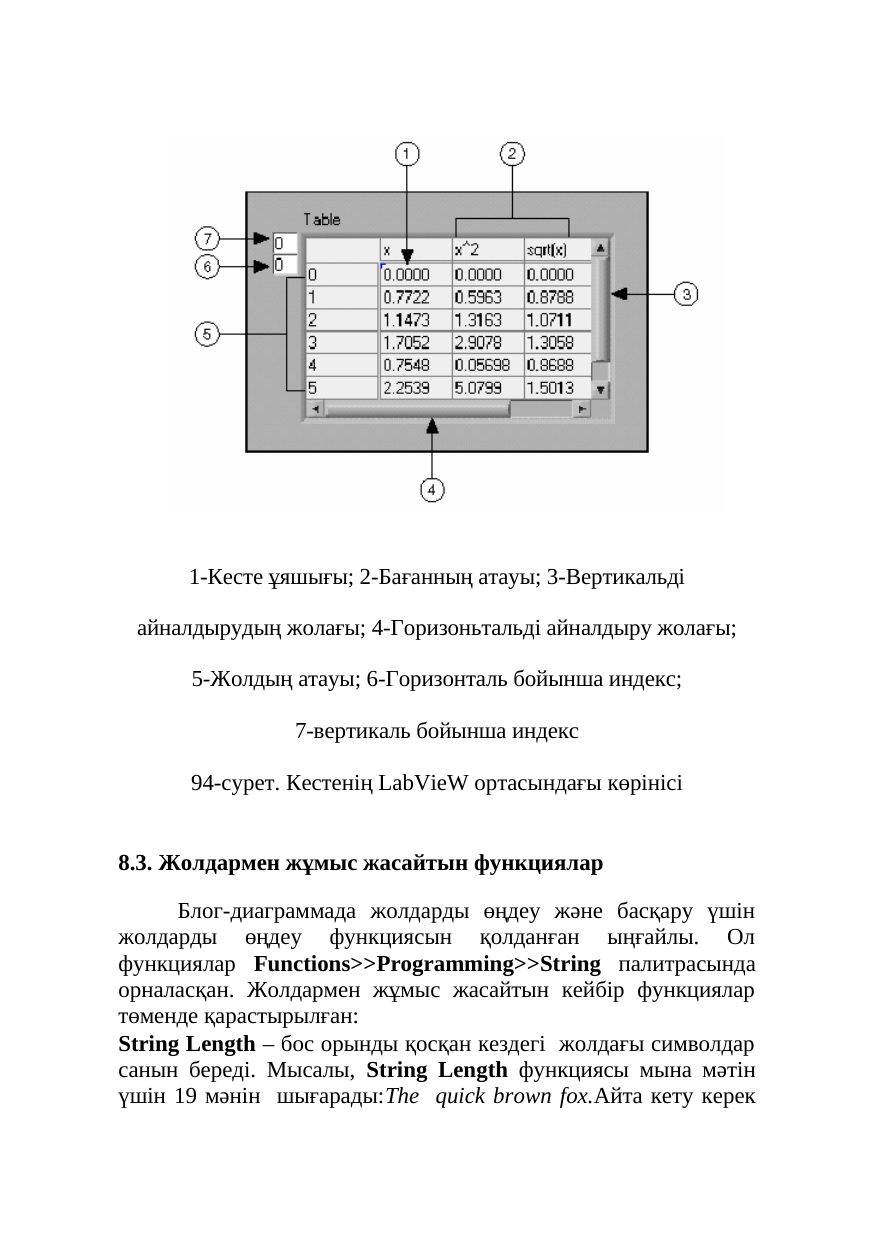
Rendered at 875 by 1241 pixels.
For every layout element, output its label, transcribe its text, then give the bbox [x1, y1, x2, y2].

text 8.3. Жолдармен жұмыс жасайтын функциялар [118, 848, 756, 875]
text 7-вертикаль бойынша индекс [118, 692, 756, 743]
picture [172, 136, 726, 512]
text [118, 1029, 756, 1109]
subtitle Блог-диаграммада жолдарды өңдеу және басқару үшін жолдарды өңдеу функциясын қолданған ыңғайлы. Ол функциялар Functions>>Programming>>String палитрасында орналасқан. Жолдармен жұмыс жасайтын кейбір функциялар төменде қарастырылған: [118, 897, 756, 1029]
text 5-Жолдың атауы; 6-Горизонталь бойынша индекс; [118, 640, 756, 692]
text 1-Кесте ұяшығы; 2-Бағанның атауы; 3-Вертикальді айналдырудың жолағы; 4-Горизоньтальді айналдыру жолағы; [118, 538, 756, 640]
text 94-сурет. Кестенің LabVieW ортасындағы көрінісі [118, 769, 756, 796]
